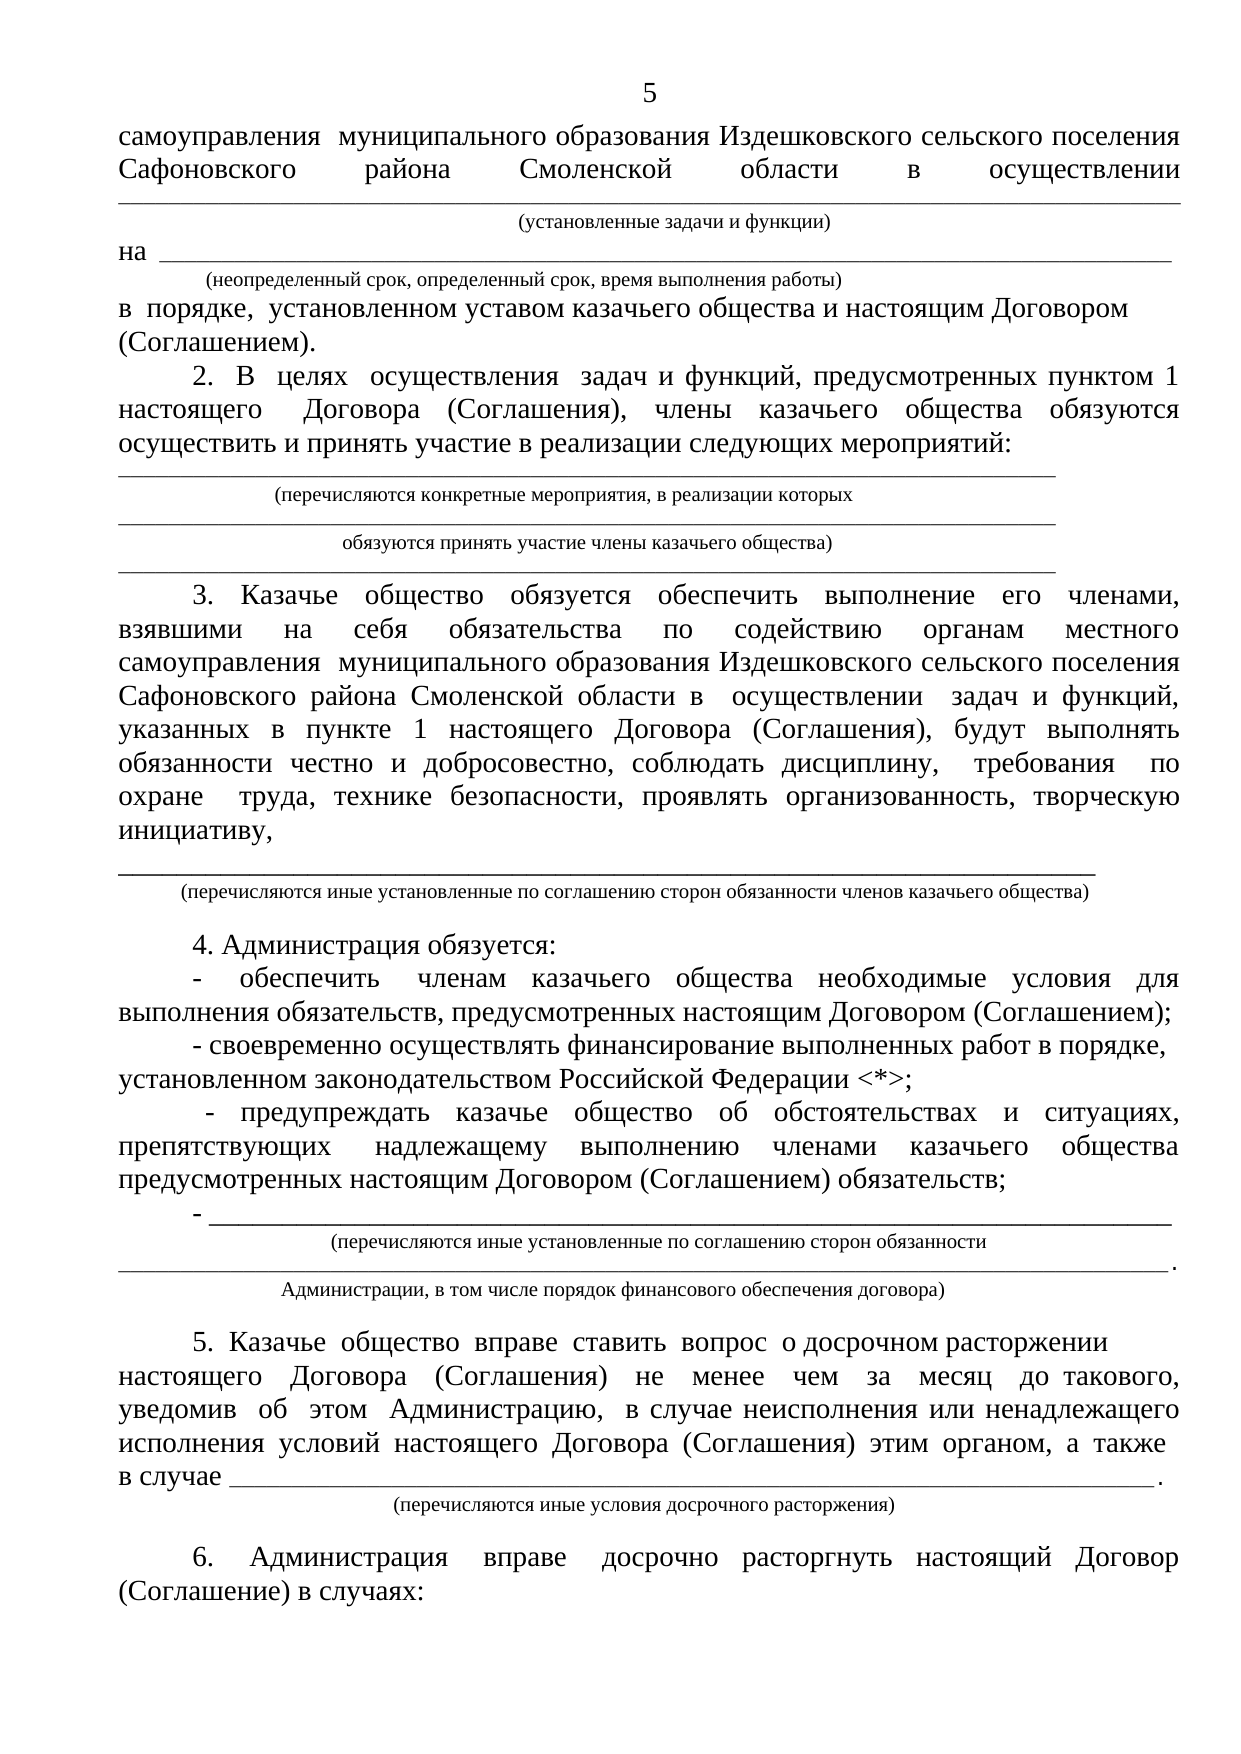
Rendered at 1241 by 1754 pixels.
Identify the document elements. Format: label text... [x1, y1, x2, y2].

text ___________________________________________________________________________ [118, 554, 1181, 577]
text (установленные задачи и функции) [118, 209, 1181, 233]
text (Соглашением). [118, 324, 1181, 358]
text (неопределенный срок, определенный срок, время выполнения работы) [118, 266, 1181, 291]
text 6. Администрация вправе досрочно расторгнуть настоящий Договор (Соглашение) в случаях: [118, 1539, 1181, 1607]
text - __________________________________________________________________ [118, 1195, 1181, 1229]
text 2. В целях осуществления задач и функций, предусмотренных пунктом 1 настоящего Договора (Соглашения), члены казачьего общества обязуются осуществить и принять участие в реализации следующих мероприятий: [118, 358, 1181, 458]
text ___________________________________________________________________________ [118, 458, 1181, 482]
text 5. Казачье общество вправе ставить вопрос о досрочном расторжении [118, 1324, 1181, 1358]
text (перечисляются иные установленные по соглашению сторон обязанности [118, 1229, 1181, 1253]
text - своевременно осуществлять финансирование выполненных работ в порядке, [118, 1027, 1181, 1061]
text - предупреждать казачье общество об обстоятельствах и ситуациях, препятствующих надлежащему выполнению членами казачьего общества предусмотренных настоящим Договором (Соглашением) обязательств; [118, 1094, 1181, 1195]
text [118, 118, 1181, 203]
text 4. Администрация обязуется: [118, 927, 1181, 960]
text 3. Казачье общество обязуется обеспечить выполнение его членами, взявшими на себя обязательства по содействию органам местного самоуправления муниципального образования Издешковского сельского поселения Сафоновского района Смоленской области в осуществлении задач и функций, указанных в пункте 1 настоящего Договора (Соглашения), будут выполнять обязанности честно и добросовестно, соблюдать дисциплину, требования по охране труда, технике безопасности, проявлять организованность, творческую инициативу, [118, 577, 1181, 846]
text (перечисляются иные установленные по соглашению сторон обязанности членов казачьего общества) [118, 879, 1181, 903]
text установленном законодательством Российской Федерации <*>; [118, 1061, 1181, 1094]
text (перечисляются иные условия досрочного расторжения) [118, 1492, 1181, 1516]
text (перечисляются конкретные мероприятия, в реализации которых [118, 482, 1181, 506]
text Администрации, в том числе порядок финансового обеспечения договора) [118, 1276, 1181, 1301]
text ____________________________________________________________________________________. [118, 1253, 1181, 1276]
text в порядке, установленном уставом казачьего общества и настоящим Договором [118, 291, 1181, 324]
text настоящего Договора (Соглашения) не менее чем за месяц до такового, уведомив об этом Администрацию, в случае неисполнения или ненадлежащего исполнения условий настоящего Договора (Соглашения) этим органом, а также в случае __________________________________________________________________________. [118, 1358, 1181, 1492]
text ___________________________________________________________________ [118, 846, 1181, 879]
text - обеспечить членам казачьего общества необходимые условия для выполнения обязательств, предусмотренных настоящим Договором (Соглашением); [118, 960, 1181, 1027]
text на _________________________________________________________________________________ [118, 233, 1181, 266]
text обязуются принять участие члены казачьего общества) [118, 529, 1181, 554]
text ___________________________________________________________________________ [118, 506, 1181, 529]
